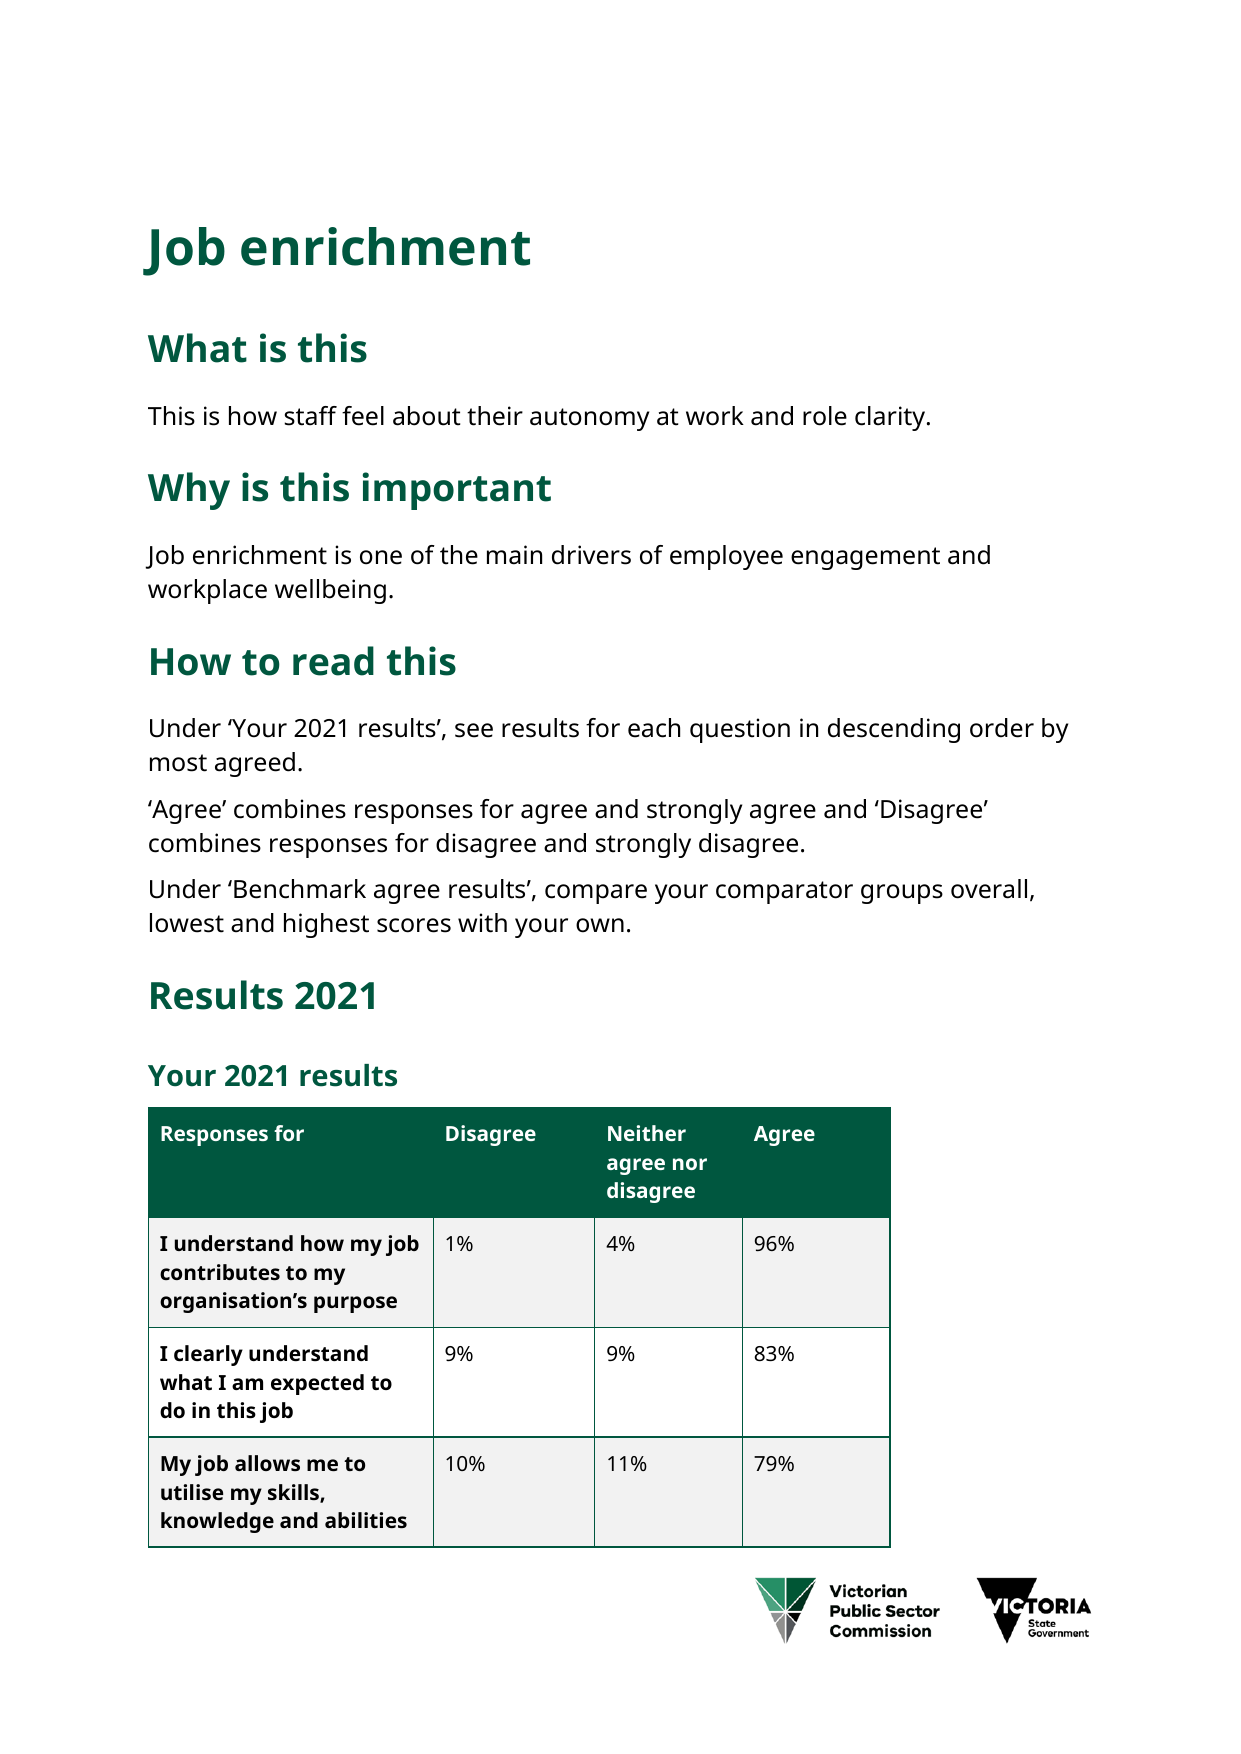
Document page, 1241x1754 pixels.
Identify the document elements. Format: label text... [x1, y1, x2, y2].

text ‘Agree’ combines responses for agree and strongly agree and ‘Disagree’ combines responses for disagree and strongly disagree. [148, 791, 1092, 859]
text Job enrichment is one of the main drivers of employee engagement and workplace wellbeing. [148, 538, 1092, 606]
subtitle Results 2021 [148, 969, 1092, 1020]
subtitle Why is this important [148, 462, 1092, 513]
subtitle Job enrichment [148, 212, 1092, 280]
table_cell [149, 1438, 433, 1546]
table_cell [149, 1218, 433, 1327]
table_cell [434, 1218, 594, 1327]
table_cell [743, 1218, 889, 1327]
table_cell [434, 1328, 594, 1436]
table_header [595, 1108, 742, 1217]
text This is how staff feel about their autonomy at work and role clarity. [148, 398, 1092, 433]
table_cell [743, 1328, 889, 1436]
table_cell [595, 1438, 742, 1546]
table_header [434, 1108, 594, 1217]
text Under ‘Benchmark agree results’, compare your comparator groups overall, lowest and highest scores with your own. [148, 872, 1092, 940]
text Under ‘Your 2021 results’, see results for each question in descending order by most agreed. [148, 711, 1092, 779]
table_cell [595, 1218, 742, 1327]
subtitle How to read this [148, 635, 1092, 686]
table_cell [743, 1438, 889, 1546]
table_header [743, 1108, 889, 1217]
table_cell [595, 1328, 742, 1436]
subtitle What is this [148, 323, 1092, 374]
picture [754, 1577, 1093, 1645]
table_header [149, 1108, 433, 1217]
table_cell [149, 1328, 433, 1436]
subtitle Your 2021 results [148, 1055, 1092, 1095]
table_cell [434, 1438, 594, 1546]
